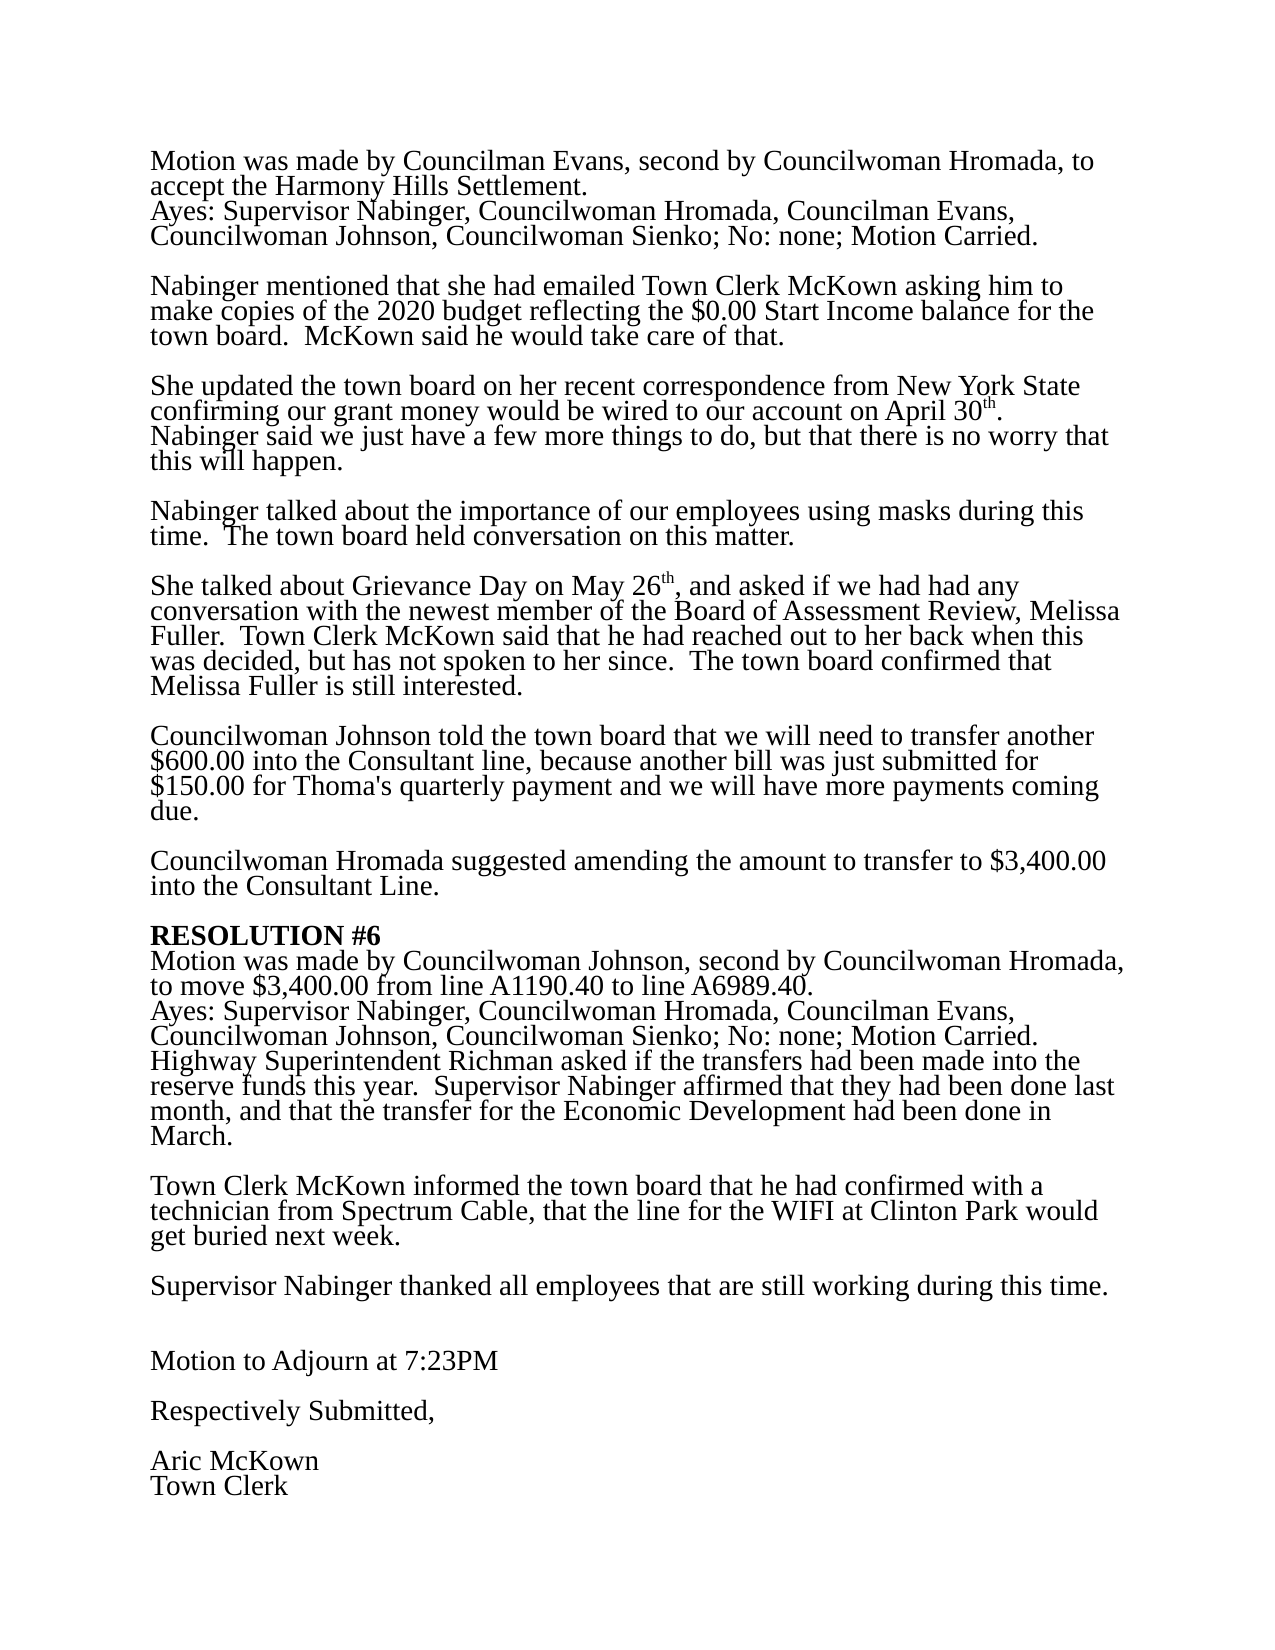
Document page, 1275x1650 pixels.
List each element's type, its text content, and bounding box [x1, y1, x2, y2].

text Highway Superintendent Richman asked if the transfers had been made into the reserve funds this year. Supervisor Nabinger affirmed that they had been done last month, and that the transfer for the Economic Development had been done in March. [150, 1050, 1125, 1150]
text Motion was made by Councilman Evans, second by Councilwoman Hromada, to accept the Harmony Hills Settlement. [150, 150, 1125, 200]
text She talked about Grievance Day on May 26th, and asked if we had had any conversation with the newest member of the Board of Assessment Review, Melissa Fuller. Town Clerk McKown said that he had reached out to her back when this was decided, but has not spoken to her since. The town board confirmed that Melissa Fuller is still interested. [150, 575, 1125, 700]
text Supervisor Nabinger thanked all employees that are still working during this time. [150, 1275, 1125, 1300]
text Councilwoman Johnson told the town board that we will need to transfer another $600.00 into the Consultant line, because another bill was just submitted for $150.00 for Thoma's quarterly payment and we will have more payments coming due. [150, 725, 1125, 825]
text Respectively Submitted, [150, 1400, 1125, 1425]
text Town Clerk [150, 1475, 1125, 1500]
text RESOLUTION #6 [150, 925, 1125, 950]
text She updated the town board on her recent correspondence from New York State confirming our grant money would be wired to our account on April 30th. Nabinger said we just have a few more things to do, but that there is no worry that this will happen. [150, 375, 1125, 475]
text Ayes: Supervisor Nabinger, Councilwoman Hromada, Councilman Evans, Councilwoman Johnson, Councilwoman Sienko; No: none; Motion Carried. [150, 1000, 1125, 1050]
text Motion to Adjourn at 7:23PM [150, 1350, 1125, 1375]
text Motion was made by Councilwoman Johnson, second by Councilwoman Hromada, to move $3,400.00 from line A1190.40 to line A6989.40. [150, 950, 1125, 1000]
text Nabinger talked about the importance of our employees using masks during this time. The town board held conversation on this matter. [150, 500, 1125, 550]
text Aric McKown [150, 1450, 1125, 1475]
text Town Clerk McKown informed the town board that he had confirmed with a technician from Spectrum Cable, that the line for the WIFI at Clinton Park would get buried next week. [150, 1175, 1125, 1250]
text Councilwoman Hromada suggested amending the amount to transfer to $3,400.00 into the Consultant Line. [150, 850, 1125, 900]
text Nabinger mentioned that she had emailed Town Clerk McKown asking him to make copies of the 2020 budget reflecting the $0.00 Start Income balance for the town board. McKown said he would take care of that. [150, 275, 1125, 350]
text Ayes: Supervisor Nabinger, Councilwoman Hromada, Councilman Evans, Councilwoman Johnson, Councilwoman Sienko; No: none; Motion Carried. [150, 200, 1125, 250]
